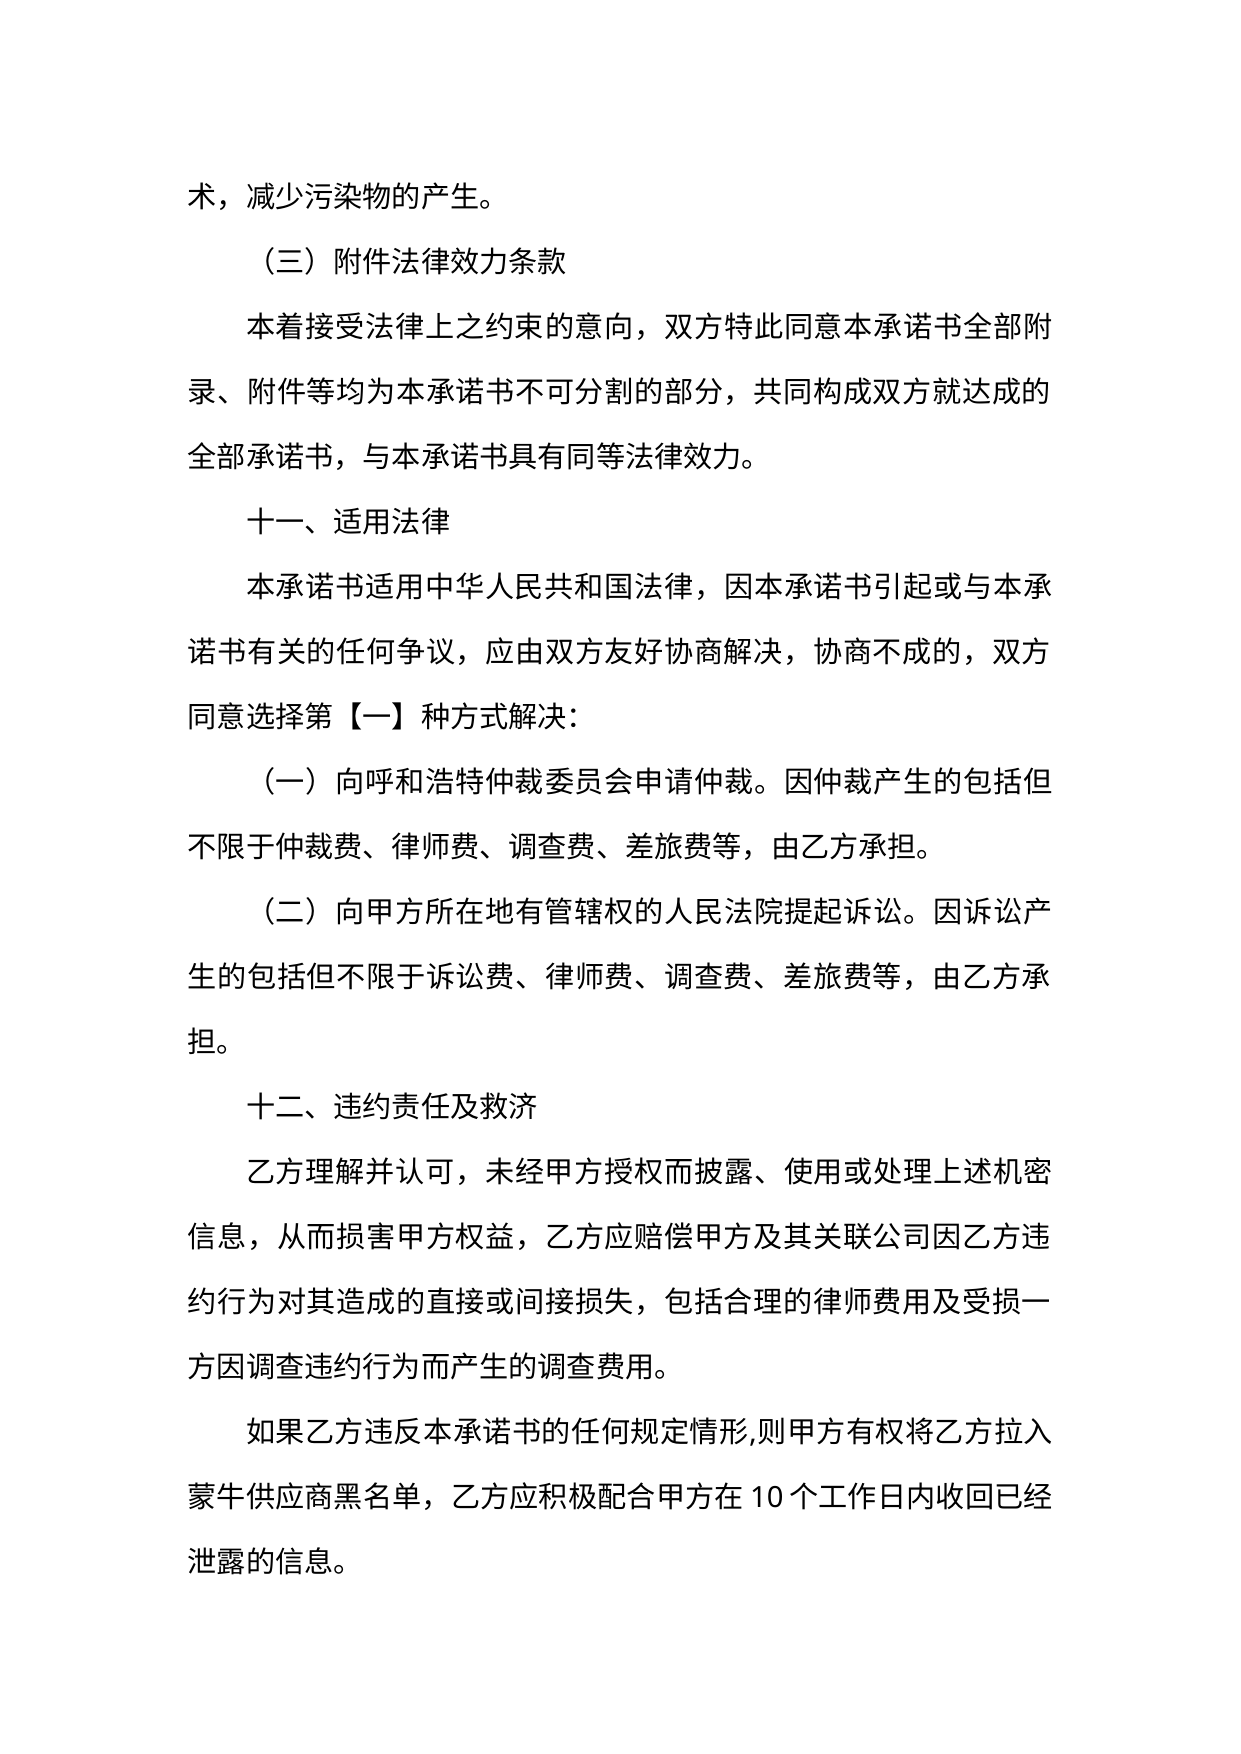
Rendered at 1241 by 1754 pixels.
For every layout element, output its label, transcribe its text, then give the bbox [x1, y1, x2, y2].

text （三）附件法律效力条款 [187, 227, 1053, 292]
text （一）向呼和浩特仲裁委员会申请仲裁。因仲裁产生的包括但不限于仲裁费、律师费、调查费、差旅费等，由乙方承担。 [187, 747, 1053, 877]
text 本着接受法律上之约束的意向，双方特此同意本承诺书全部附录、附件等均为本承诺书不可分割的部分，共同构成双方就达成的全部承诺书，与本承诺书具有同等法律效力。 [187, 292, 1053, 487]
text 十二、违约责任及救济 [187, 1072, 1053, 1137]
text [187, 162, 1053, 227]
text 本承诺书适用中华人民共和国法律，因本承诺书引起或与本承诺书有关的任何争议，应由双方友好协商解决，协商不成的，双方同意选择第【一】种方式解决： [187, 552, 1053, 747]
text （二）向甲方所在地有管辖权的人民法院提起诉讼。因诉讼产生的包括但不限于诉讼费、律师费、调查费、差旅费等，由乙方承担。 [187, 877, 1053, 1072]
text 如果乙方违反本承诺书的任何规定情形,则甲方有权将乙方拉入蒙牛供应商黑名单，乙方应积极配合甲方在10个工作日内收回已经泄露的信息。 [187, 1397, 1053, 1592]
text 乙方理解并认可，未经甲方授权而披露、使用或处理上述机密信息，从而损害甲方权益，乙方应赔偿甲方及其关联公司因乙方违约行为对其造成的直接或间接损失，包括合理的律师费用及受损一方因调查违约行为而产生的调查费用。 [187, 1137, 1053, 1397]
text 十一、适用法律 [187, 487, 1053, 552]
